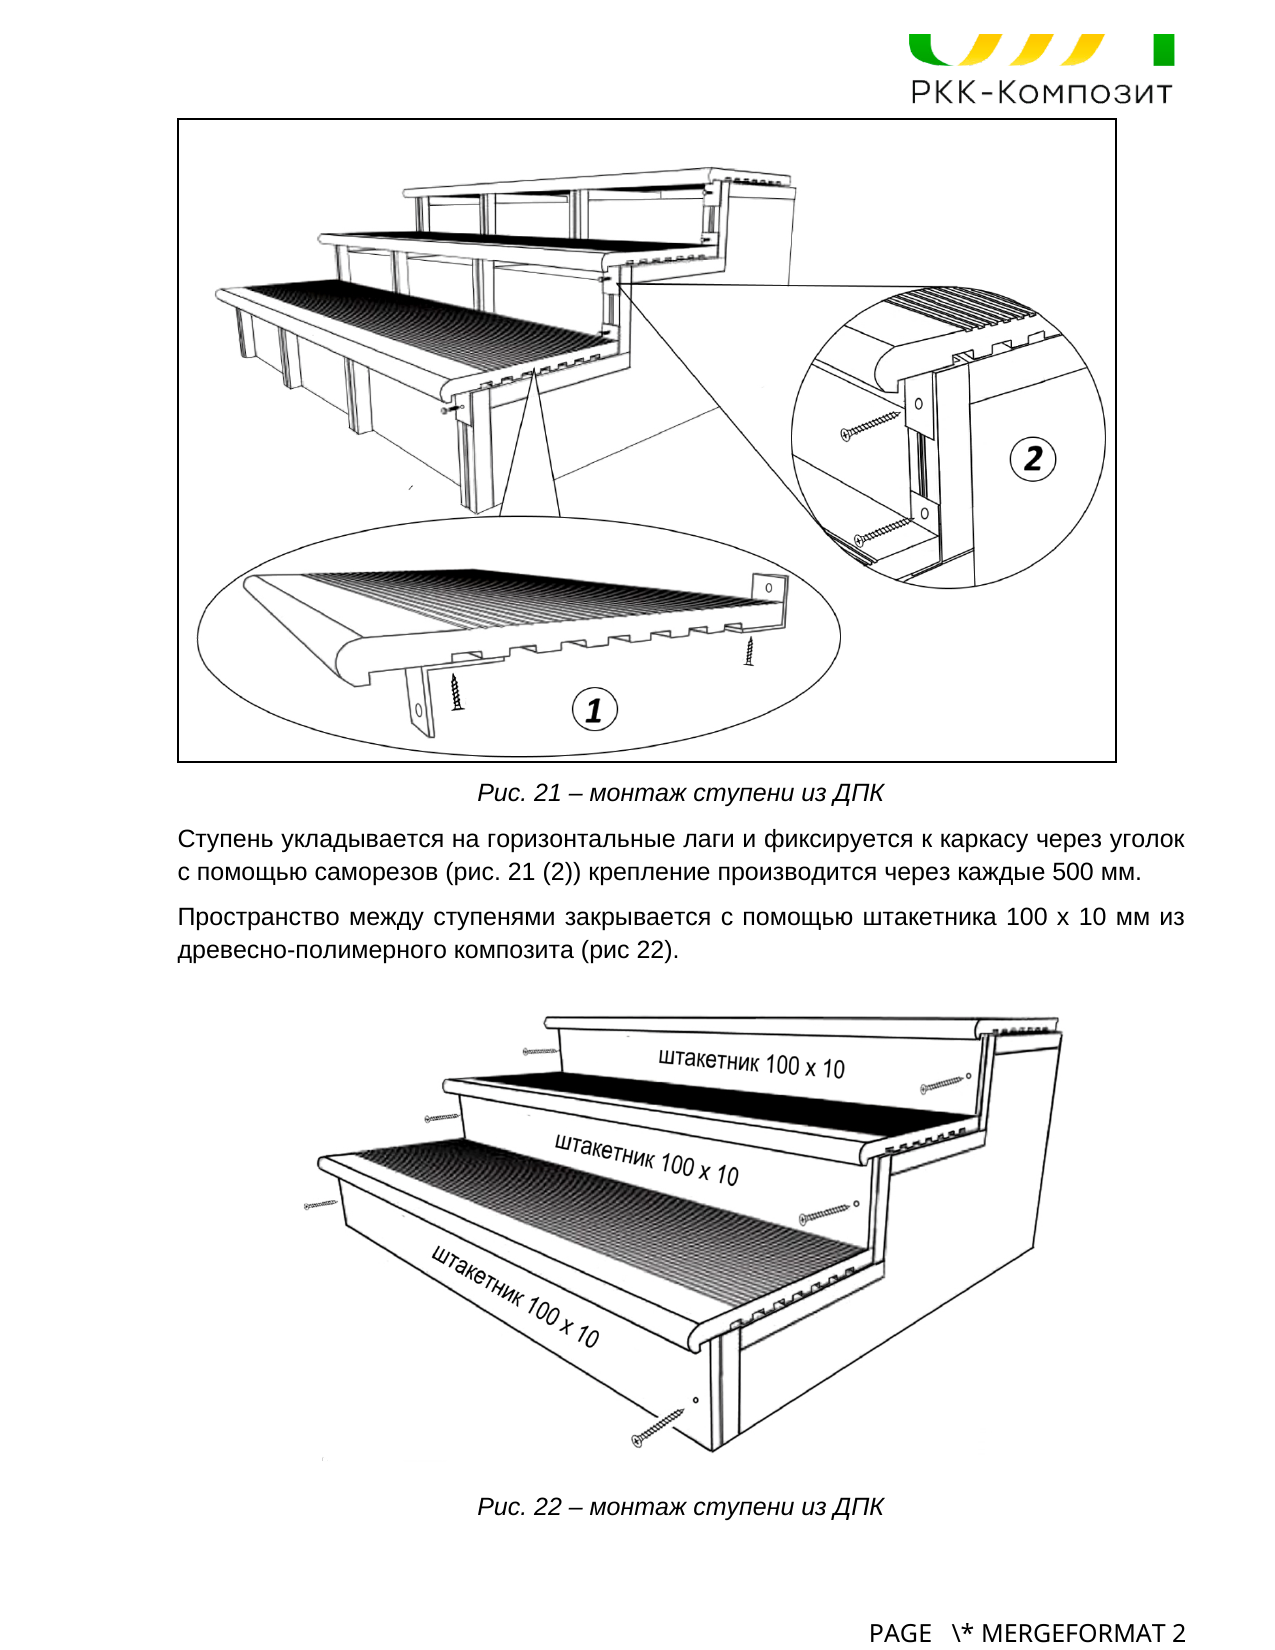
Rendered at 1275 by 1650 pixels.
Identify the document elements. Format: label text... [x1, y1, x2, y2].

text Ступень укладывается на горизонтальные лаги и фиксируется к каркасу через уголок с помощью саморезов (рис. 21 (2)) крепление производится через каждые 500 мм. [177, 824, 1186, 886]
text Пространство между ступенями закрывается с помощью штакетника 100 х 10 мм из древесно-полимерного композита (рис 22). [177, 902, 1186, 964]
text Рис. 21 – монтаж ступени из ДПК [177, 778, 1186, 807]
picture [908, 34, 1175, 104]
picture [179, 120, 1115, 761]
picture [297, 980, 1066, 1477]
text Рис. 22 – монтаж ступени из ДПК [177, 1492, 1186, 1521]
